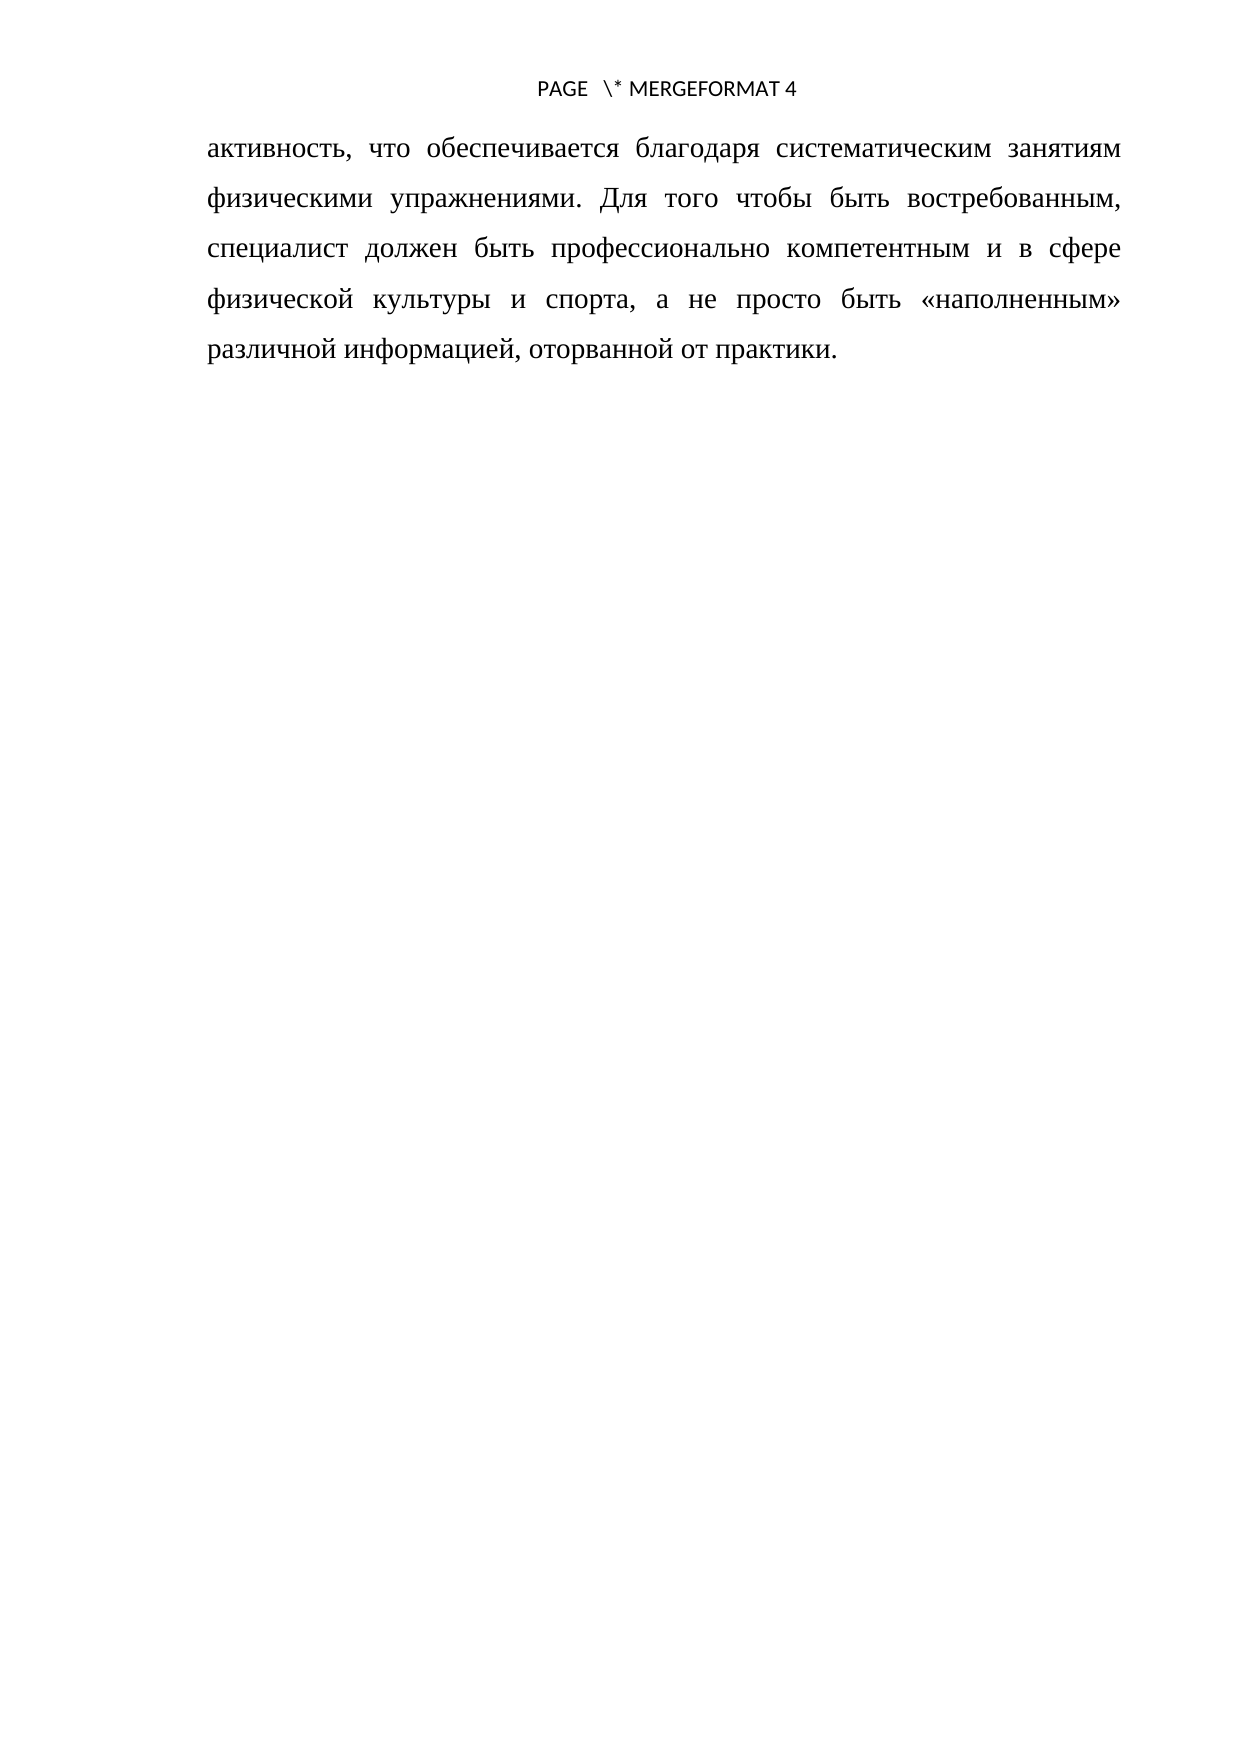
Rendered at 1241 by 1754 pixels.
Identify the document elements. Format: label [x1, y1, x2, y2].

text [207, 130, 1122, 364]
